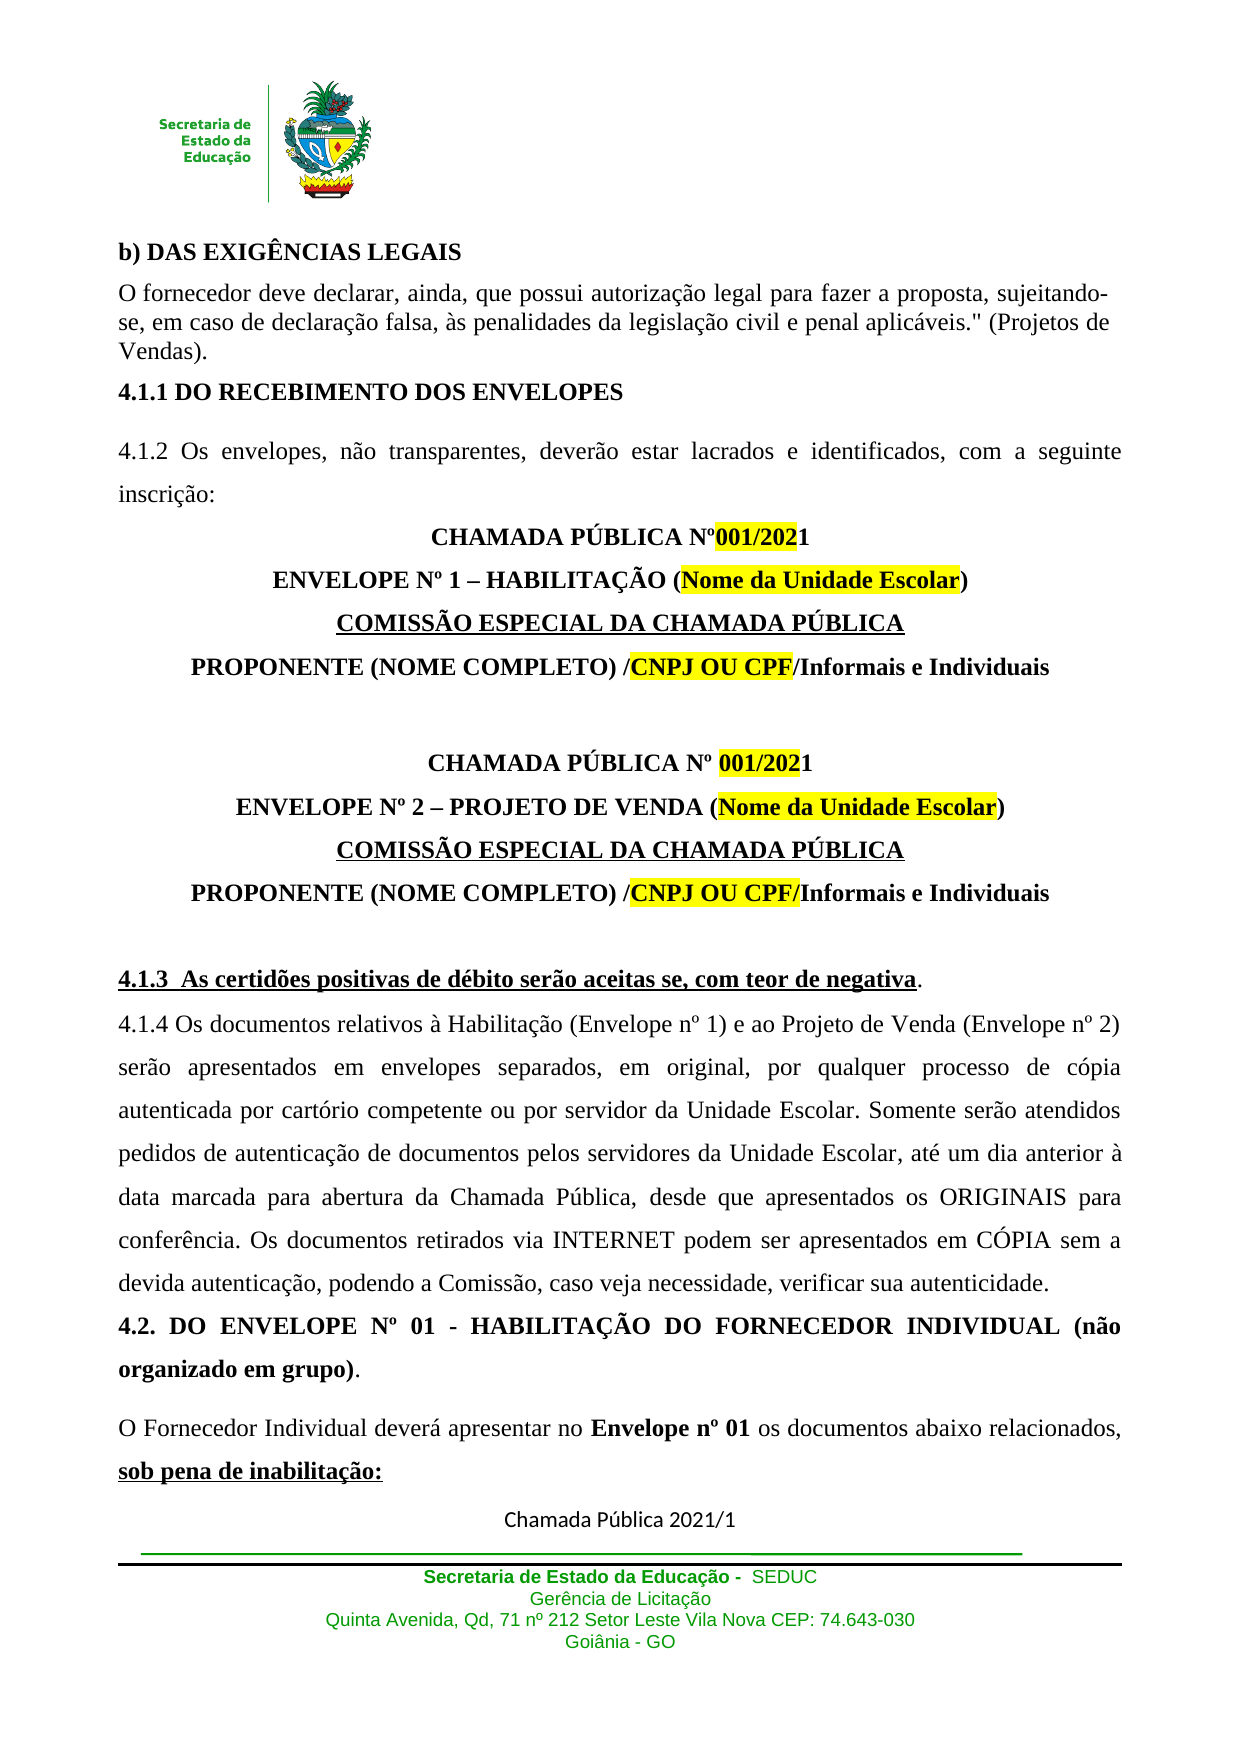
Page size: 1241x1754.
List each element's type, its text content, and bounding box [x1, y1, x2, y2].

text 4.2. DO ENVELOPE Nº 01 - HABILITAÇÃO DO FORNECEDOR INDIVIDUAL (não organizado em grupo). [118, 1311, 1122, 1383]
text PROPONENTE (NOME COMPLETO) /CNPJ OU CPF/Informais e Individuais [793, 652, 1122, 680]
text COMISSÃO ESPECIAL DA CHAMADA PÚBLICA [118, 835, 1122, 863]
text PROPONENTE (NOME COMPLETO) /CNPJ OU CPF/Informais e Individuais [118, 652, 630, 680]
text ENVELOPE Nº 2 – PROJETO DE VENDA (Nome da Unidade Escolar) [997, 792, 1122, 820]
text ENVELOPE Nº 2 – PROJETO DE VENDA (Nome da Unidade Escolar) [118, 792, 718, 820]
text ENVELOPE Nº 1 – HABILITAÇÃO (Nome da Unidade Escolar) [118, 565, 681, 594]
text PROPONENTE (NOME COMPLETO) /CNPJ OU CPF/Informais e Individuais [800, 878, 1122, 907]
text COMISSÃO ESPECIAL DA CHAMADA PÚBLICA [118, 608, 1122, 637]
text CHAMADA PÚBLICA Nº001/2021 [797, 522, 1122, 551]
text O Fornecedor Individual deverá apresentar no Envelope nº 01 os documentos abaixo relacionados, sob pena de inabilitação: [118, 1413, 1122, 1485]
text ENVELOPE Nº 1 – HABILITAÇÃO (Nome da Unidade Escolar) [960, 565, 1122, 594]
text 4.1.4 Os documentos relativos à Habilitação (Envelope nº 1) e ao Projeto de Venda (Envelope nº 2) serão apresentados em envelopes separados, em original, por qualquer processo de cópia autenticada por cartório competente ou por servidor da Unidade Escolar. Somente serão atendidos pedidos de autenticação de documentos pelos servidores da Unidade Escolar, até um dia anterior à data marcada para abertura da Chamada Pública, desde que apresentados os ORIGINAIS para conferência. Os documentos retirados via INTERNET podem ser apresentados em CÓPIA sem a devida autenticação, podendo a Comissão, caso veja necessidade, verificar sua autenticidade. [118, 1009, 1122, 1297]
text 4.1.1 DO RECEBIMENTO DOS ENVELOPES [118, 377, 1122, 406]
text b) DAS EXIGÊNCIAS LEGAIS [118, 237, 1110, 266]
text 4.1.2 Os envelopes, não transparentes, deverão estar lacrados e identificados, com a seguinte inscrição: [118, 436, 1122, 508]
text 4.1.3 As certidões positivas de débito serão aceitas se, com teor de negativa. [118, 964, 1122, 993]
text CHAMADA PÚBLICA Nº001/2021 [118, 522, 715, 551]
picture [118, 73, 412, 210]
text O fornecedor deve declarar, ainda, que possui autorização legal para fazer a proposta, sujeitando-se, em caso de declaração falsa, às penalidades da legislação civil e penal aplicáveis." (Projetos de Vendas). [118, 278, 1110, 365]
text PROPONENTE (NOME COMPLETO) /CNPJ OU CPF/Informais e Individuais [118, 878, 630, 907]
text CHAMADA PÚBLICA Nº 001/2021 [118, 748, 1122, 777]
